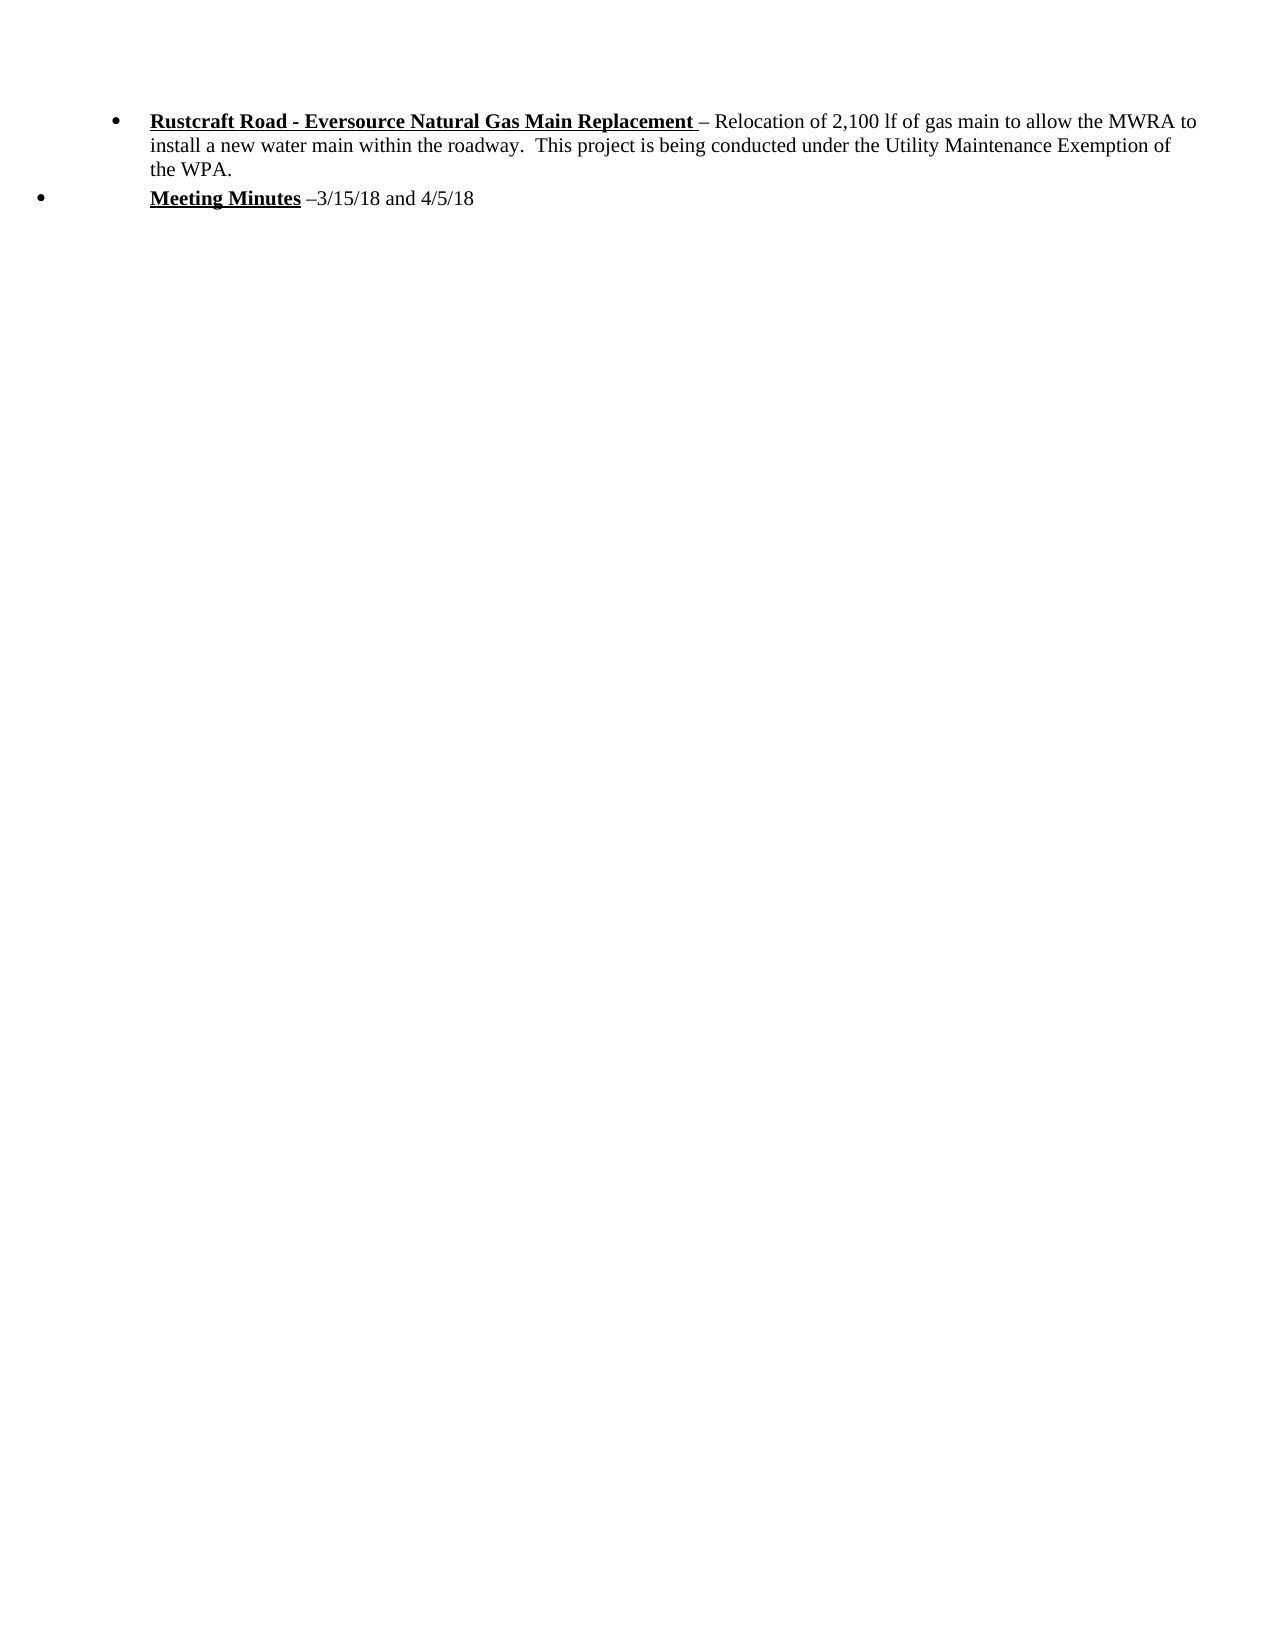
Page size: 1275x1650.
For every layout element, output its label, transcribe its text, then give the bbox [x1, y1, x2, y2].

list Meeting Minutes –3/15/18 and 4/5/18 [37, 185, 1200, 209]
list Rustcraft Road - Eversource Natural Gas Main Replacement – Relocation of 2,100 lf of gas main to allow the MWRA to install a new water main within the roadway. This project is being conducted under the Utility Maintenance Exemption of the WPA. [112, 109, 1200, 181]
